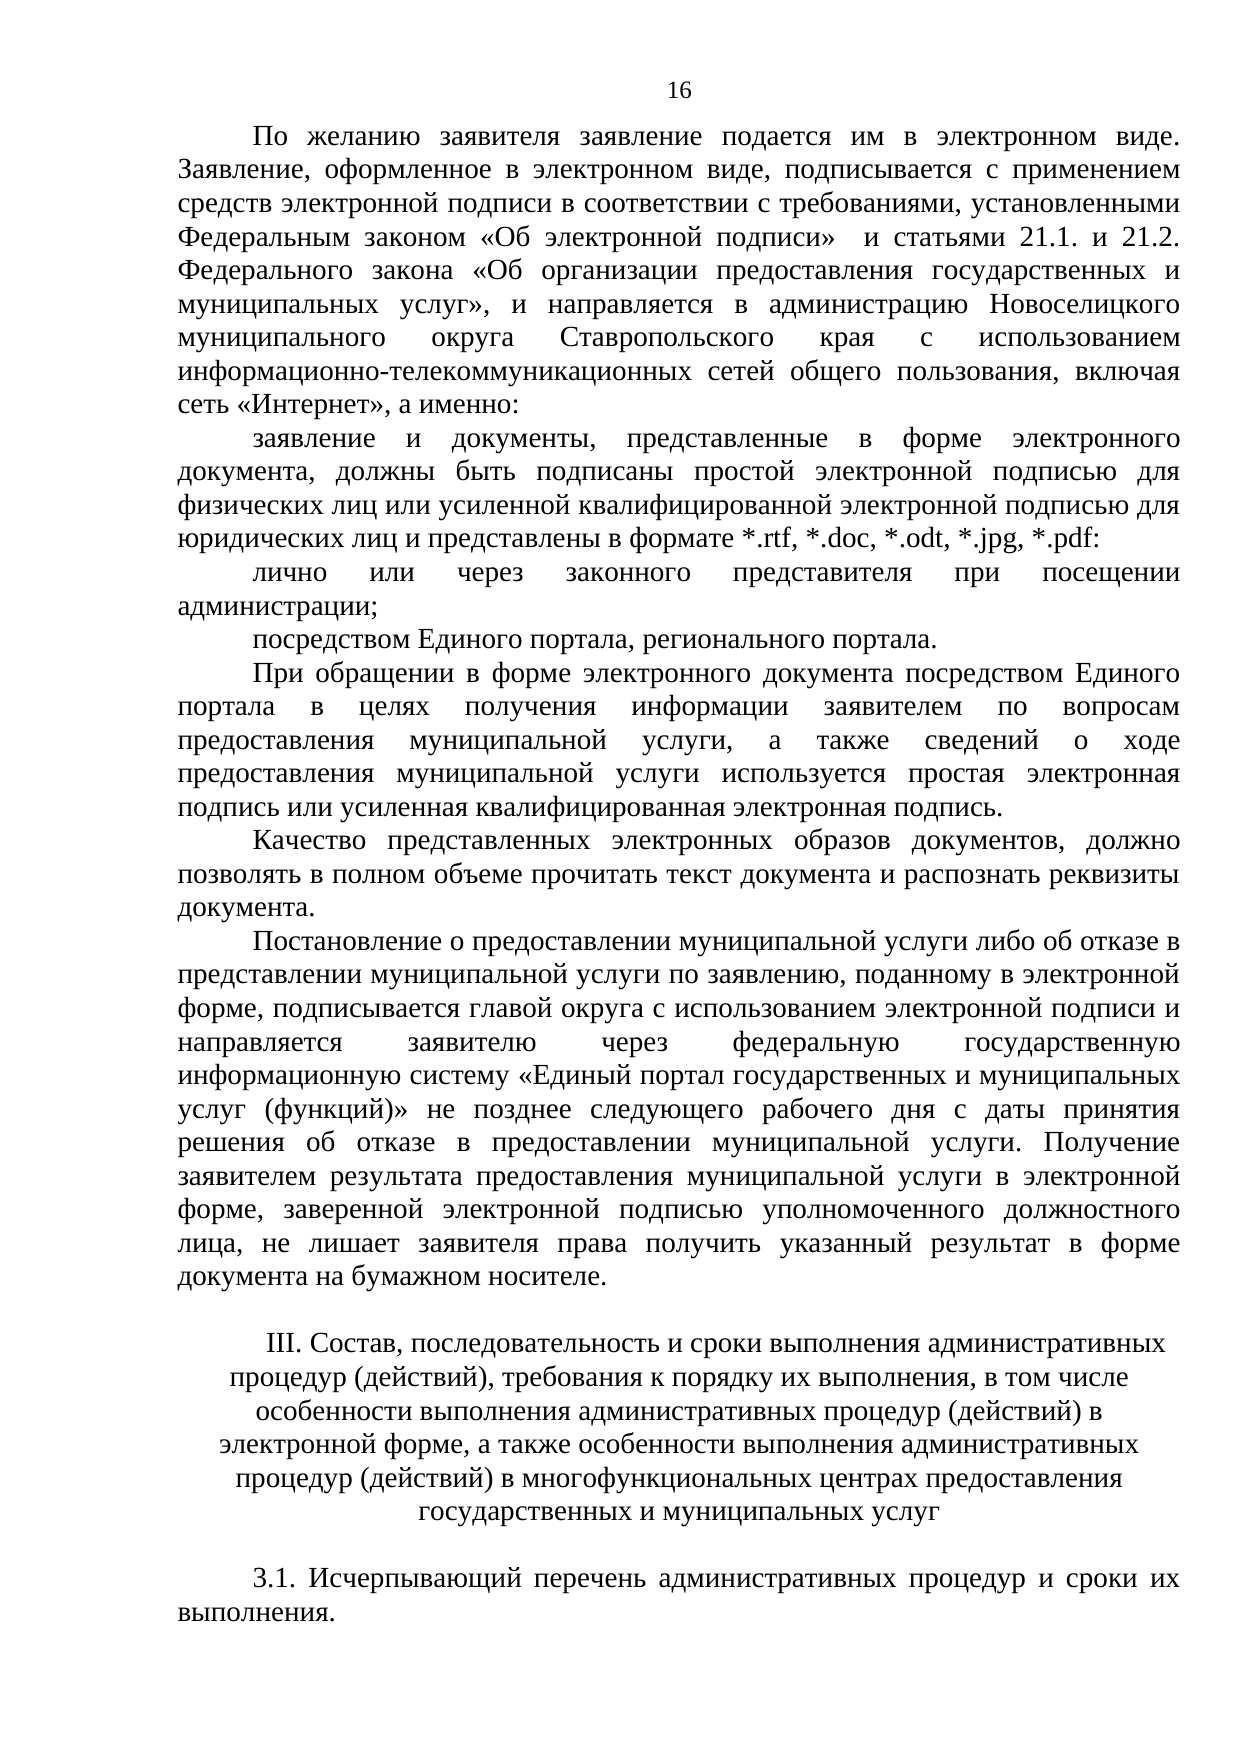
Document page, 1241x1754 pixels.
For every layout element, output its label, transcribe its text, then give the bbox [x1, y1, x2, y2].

text При обращении в форме электронного документа посредством Единого портала в целях получения информации заявителем по вопросам предоставления муниципальной услуги, а также сведений о ходе предоставления муниципальной услуги используется простая электронная подпись или усиленная квалифицированная электронная подпись. [177, 655, 1181, 822]
text Качество представленных электронных образов документов, должно позволять в полном объеме прочитать текст документа и распознать реквизиты документа. [177, 822, 1181, 923]
text посредством Единого портала, регионального портала. [177, 621, 1181, 655]
text III. Состав, последовательность и сроки выполнения административных процедур (действий), требования к порядку их выполнения, в том числе особенности выполнения административных процедур (действий) в электронной форме, а также особенности выполнения административных процедур (действий) в многофункциональных центрах предоставления государственных и муниципальных услуг [177, 1326, 1181, 1527]
text заявление и документы, представленные в форме электронного документа, должны быть подписаны простой электронной подписью для физических лиц или усиленной квалифицированной электронной подписью для юридических лиц и представлены в формате *.rtf, *.doc, *.odt, *.jpg, *.pdf: [177, 420, 1181, 554]
text 3.1. Исчерпывающий перечень административных процедур и сроки их выполнения. [177, 1560, 1181, 1627]
text лично или через законного представителя при посещении администрации; [177, 554, 1181, 621]
text Постановление о предоставлении муниципальной услуги либо об отказе в представлении муниципальной услуги по заявлению, поданному в электронной форме, подписывается главой округа с использованием электронной подписи и направляется заявителю через федеральную государственную информационную систему «Единый портал государственных и муниципальных услуг (функций)» не позднее следующего рабочего дня с даты принятия решения об отказе в предоставлении муниципальной услуги. Получение заявителем результата предоставления муниципальной услуги в электронной форме, заверенной электронной подписью уполномоченного должностного лица, не лишает заявителя права получить указанный результат в форме документа на бумажном носителе. [177, 923, 1181, 1292]
text По желанию заявителя заявление подается им в электронном виде. Заявление, оформленное в электронном виде, подписывается с применением средств электронной подписи в соответствии с требованиями, установленными Федеральным законом «Об электронной подписи» и статьями 21.1. и 21.2. Федерального закона «Об организации предоставления государственных и муниципальных услуг», и направляется в администрацию Новоселицкого муниципального округа Ставропольского края с использованием информационно-телекоммуникационных сетей общего пользования, включая сеть «Интернет», а именно: [177, 118, 1181, 420]
